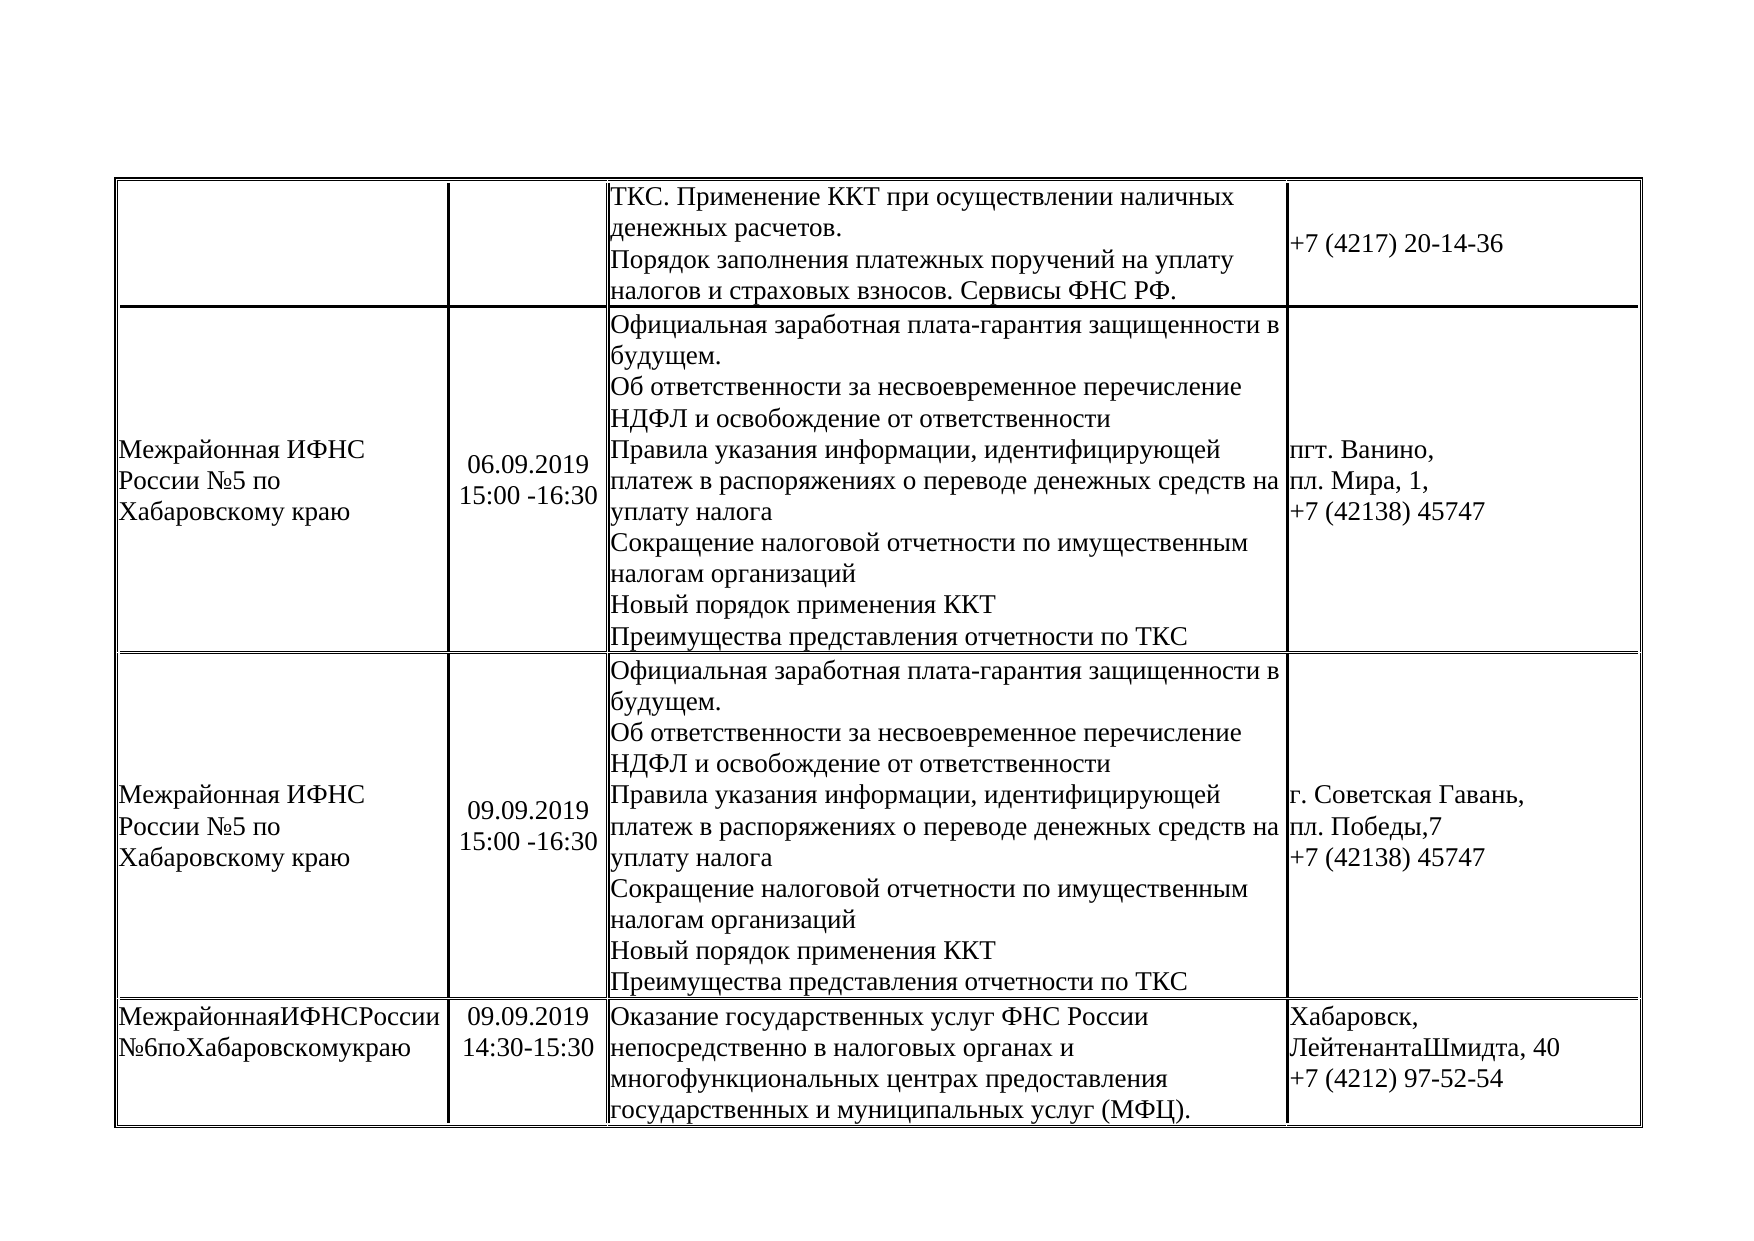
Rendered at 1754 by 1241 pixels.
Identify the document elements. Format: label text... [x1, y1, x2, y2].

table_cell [1287, 997, 1641, 1124]
table_cell 09.09.2019 15:00 -16:30 [450, 654, 606, 997]
table_cell Официальная заработная плата-гарантия защищенности в будущем. Об ответственности за несвоевременное перечисление НДФЛ и освобождение от ответственности Правила указания информации, идентифицирующей платеж в распоряжениях о переводе денежных средств на уплату налога Сокращение налоговой отчетности по имущественным налогам организаций Новый порядок применения ККТ Преимущества представления отчетности по ТКС [610, 308, 1286, 651]
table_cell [608, 1000, 1287, 1124]
table_cell пгт. Ванино, пл. Мира, 1, +7 (42138) 45747 [1289, 305, 1640, 651]
table_cell Межрайонная ИФНС России №5 по Хабаровскому краю [118, 305, 447, 651]
table_cell г. Советская Гавань, пл. Победы,7 +7 (42138) 45747 [1287, 651, 1641, 997]
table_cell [448, 997, 608, 1124]
table_cell 06.09.2019 15:00 -16:30 [450, 308, 606, 651]
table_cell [118, 181, 448, 305]
table_cell Официальная заработная плата-гарантия защищенности в будущем. Об ответственности за несвоевременное перечисление НДФЛ и освобождение от ответственности Правила указания информации, идентифицирующей платеж в распоряжениях о переводе денежных средств на уплату налога Сокращение налоговой отчетности по имущественным налогам организаций Новый порядок применения ККТ Преимущества представления отчетности по ТКС [610, 654, 1286, 997]
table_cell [1287, 181, 1640, 305]
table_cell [116, 997, 448, 1124]
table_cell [448, 179, 608, 305]
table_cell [608, 179, 1287, 305]
table_cell Межрайонная ИФНС России №5 по Хабаровскому краю [116, 651, 448, 997]
